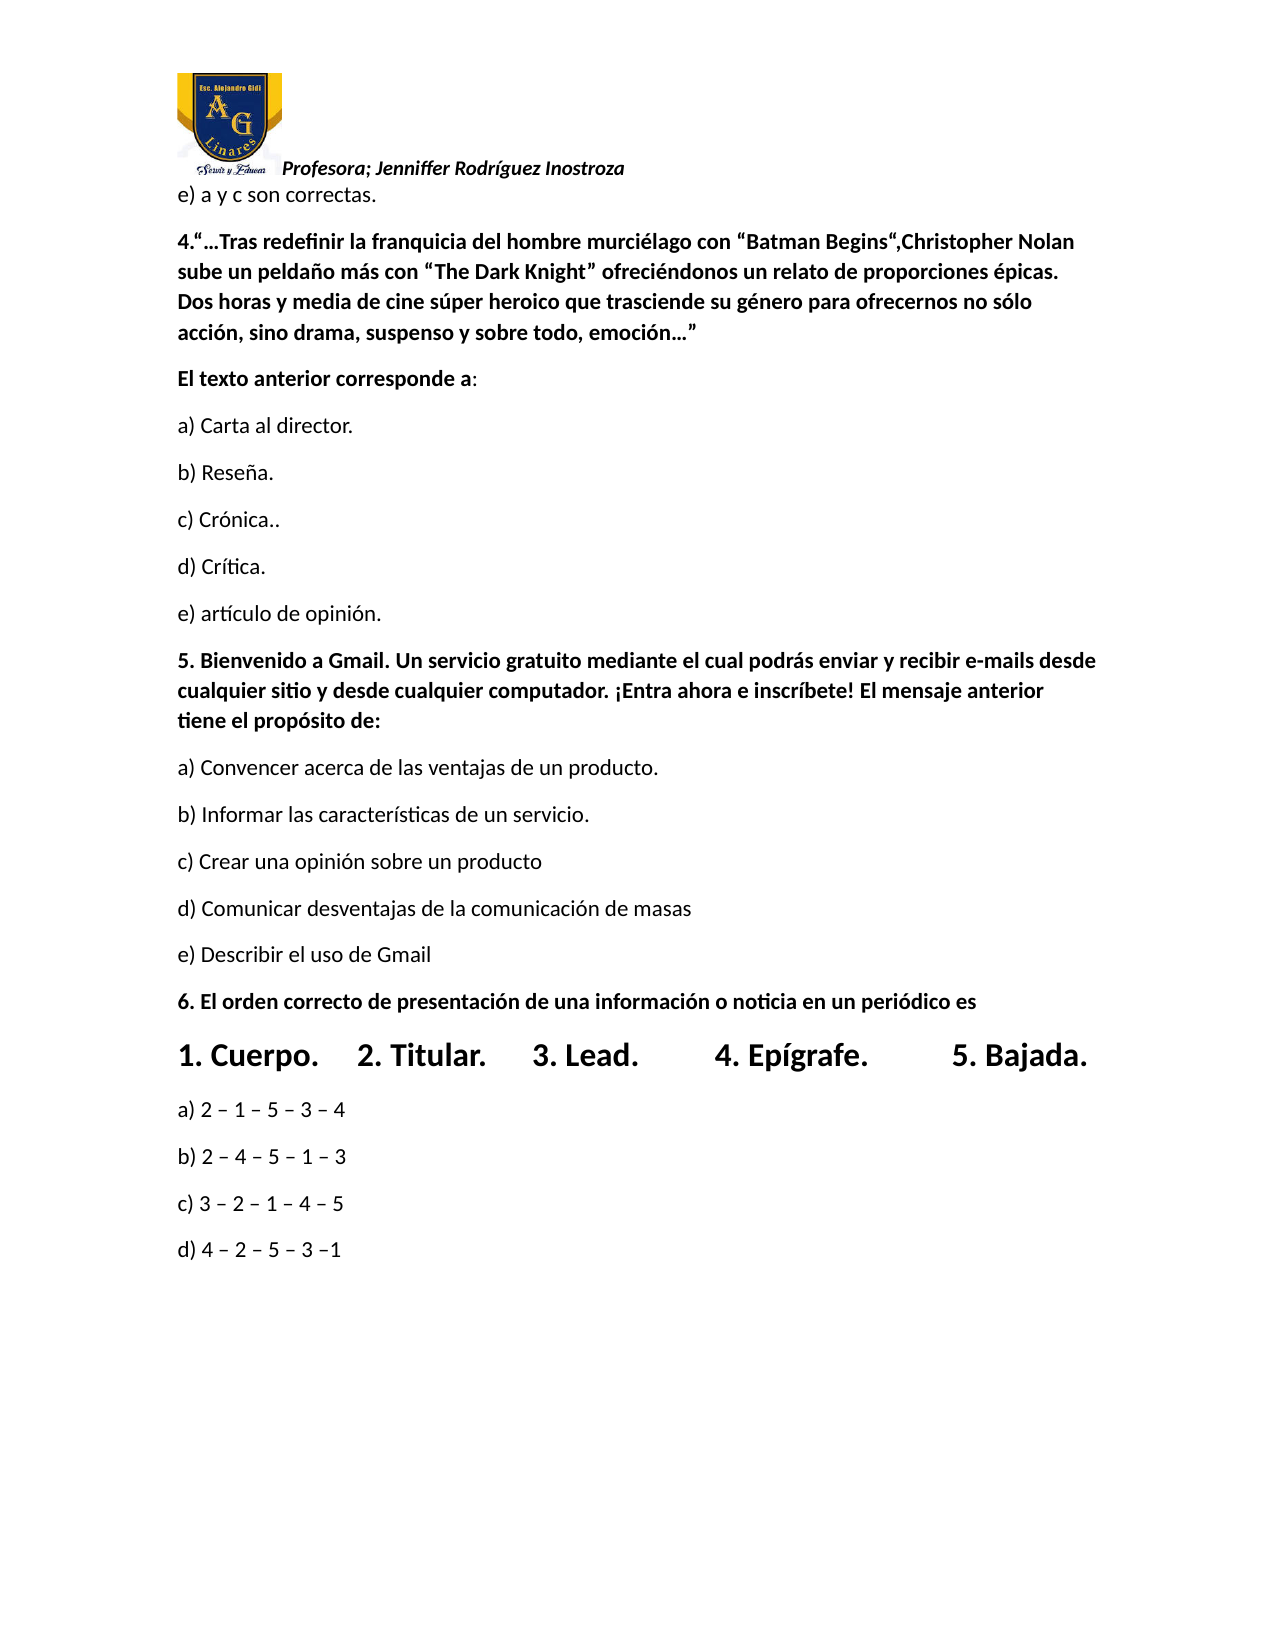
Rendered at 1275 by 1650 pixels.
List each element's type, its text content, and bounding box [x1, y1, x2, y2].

text c) 3 – 2 – 1 – 4 – 5 [177, 1189, 1098, 1217]
picture [177, 73, 282, 175]
text b) 2 – 4 – 5 – 1 – 3 [177, 1142, 1098, 1170]
text a) Carta al director. [177, 411, 1098, 439]
text 6. El orden correcto de presentación de una información o noticia en un periódico es [177, 987, 1098, 1016]
text El texto anterior corresponde a: [177, 364, 1098, 393]
text c) Crónica.. [177, 505, 1098, 533]
text b) Informar las características de un servicio. [177, 800, 1098, 828]
text d) Comunicar desventajas de la comunicación de masas [177, 894, 1098, 922]
text a) Convencer acerca de las ventajas de un producto. [177, 753, 1098, 781]
text d) Crítica. [177, 552, 1098, 580]
text c) Crear una opinión sobre un producto [177, 847, 1098, 875]
text b) Reseña. [177, 458, 1098, 486]
text e) Describir el uso de Gmail [177, 941, 1098, 969]
text 1. Cuerpo. 2. Titular. 3. Lead. 4. Epígrafe. 5. Bajada. [177, 1034, 1098, 1075]
text a) 2 – 1 – 5 – 3 – 4 [177, 1095, 1098, 1123]
text d) 4 – 2 – 5 – 3 –1 [177, 1236, 1098, 1264]
text e) a y c son correctas. [177, 180, 1098, 208]
text 4.“…Tras redefinir la franquicia del hombre murciélago con “Batman Begins“,Christopher Nolan sube un peldaño más con “The Dark Knight” ofreciéndonos un relato de proporciones épicas. Dos horas y media de cine súper heroico que trasciende su género para ofrecernos no sólo acción, sino drama, suspenso y sobre todo, emoción…” [177, 227, 1098, 346]
text e) artículo de opinión. [177, 599, 1098, 627]
text 5. Bienvenido a Gmail. Un servicio gratuito mediante el cual podrás enviar y recibir e-mails desde cualquier sitio y desde cualquier computador. ¡Entra ahora e inscríbete! El mensaje anterior tiene el propósito de: [177, 646, 1098, 734]
